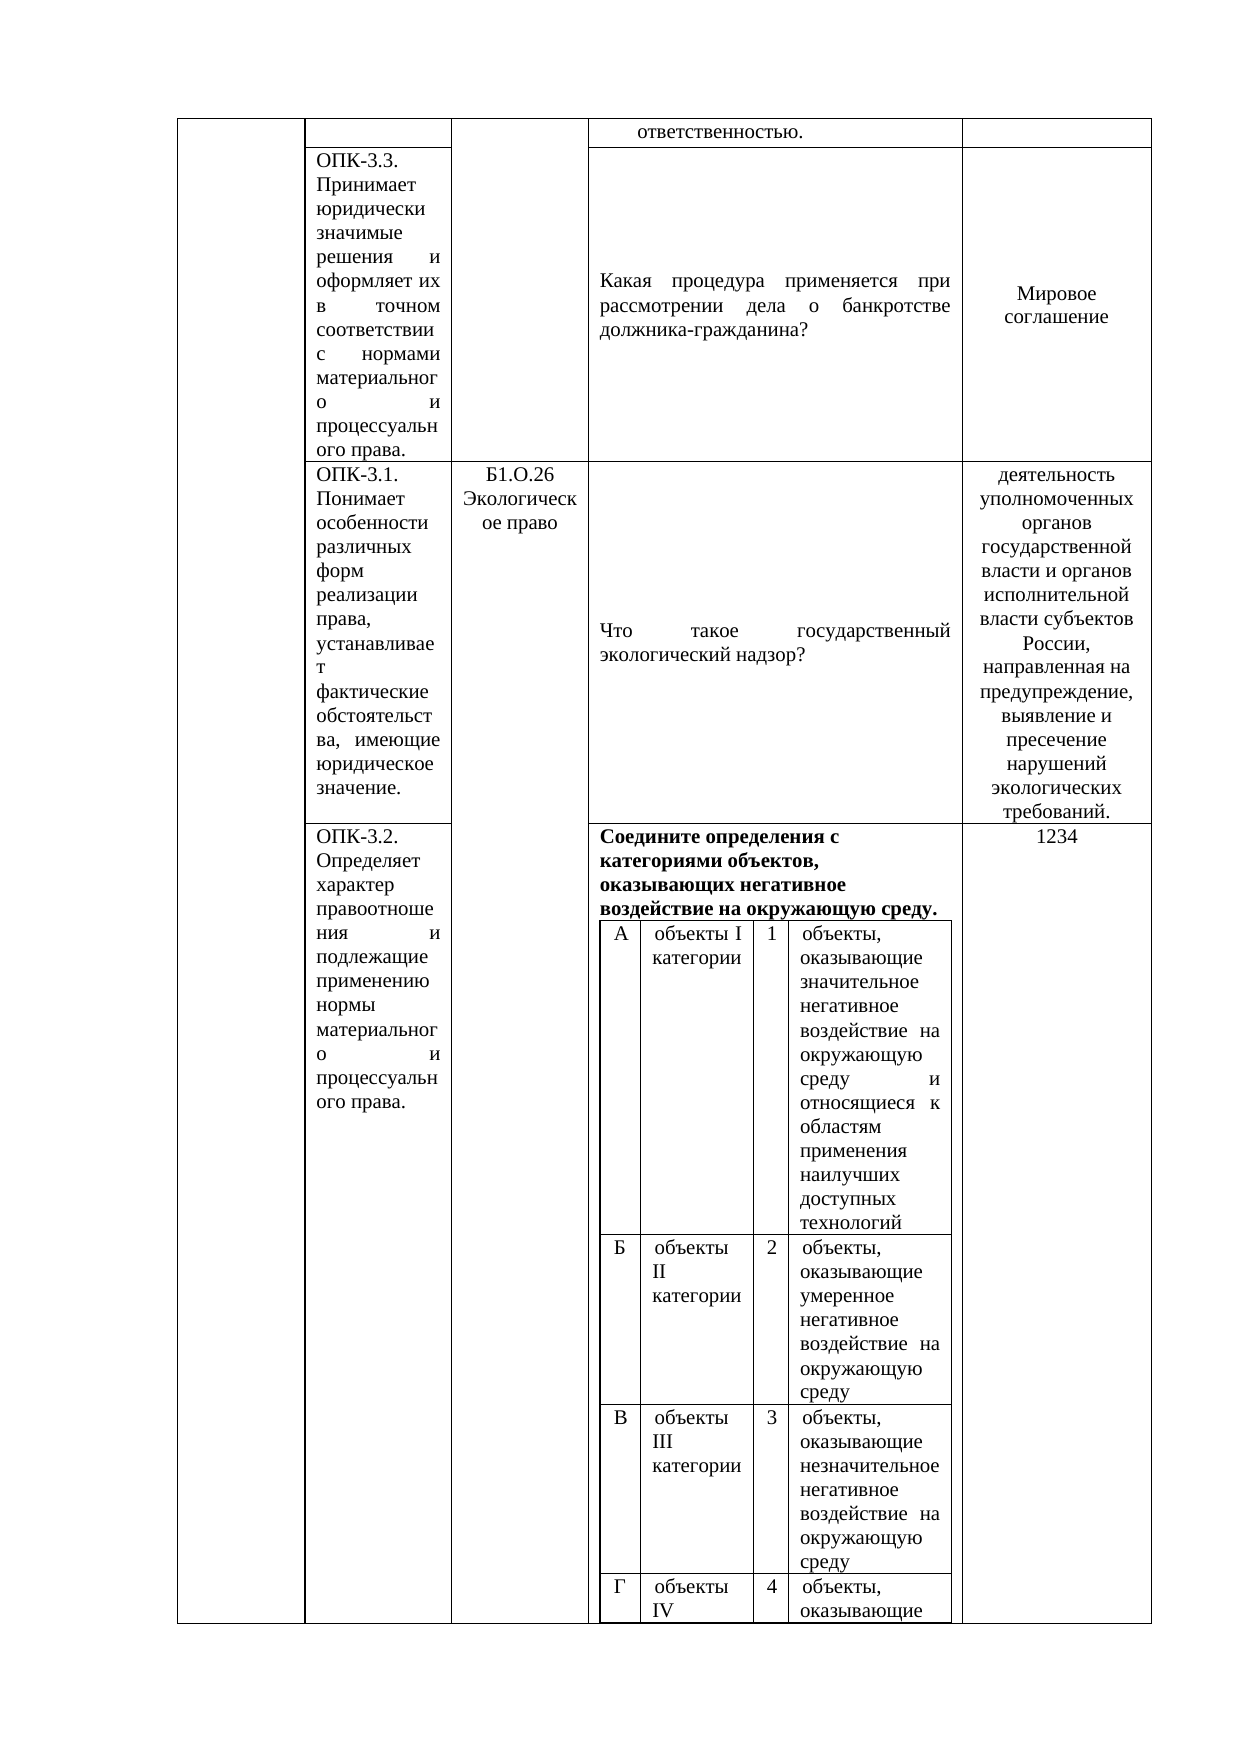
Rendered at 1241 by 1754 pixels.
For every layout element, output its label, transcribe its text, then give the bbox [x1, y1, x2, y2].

table_cell 3 [963, 119, 1151, 147]
table_cell Что такое государственный экологический надзор? [589, 462, 962, 823]
table_cell Мировое соглашение [963, 148, 1151, 461]
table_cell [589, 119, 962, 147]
table_cell Соедините определения с категориями объектов, оказывающих негативное воздействие на окружающую среду. [589, 824, 962, 1623]
table_cell ОПК-3.3. Принимает юридически значимые решения и оформляет их в точном соответствии с нормами материального и процессуального права. [306, 148, 451, 461]
table_cell деятельность уполномоченных органов государственной власти и органов исполнительной власти субъектов России, направленная на предупреждение, выявление и пресечение нарушений экологических требований. [963, 462, 1151, 823]
table_cell Б1.О.26 Экологическое право [452, 462, 588, 1623]
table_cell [306, 824, 451, 1623]
table_cell 1234 [963, 824, 1151, 1623]
table_cell Какая процедура применяется при рассмотрении дела о банкротстве должника-гражданина? [589, 148, 962, 461]
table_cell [306, 119, 451, 147]
table_cell ОПК-3.1. Понимает особенности различных форм реализации права, устанавливает фактические обстоятельства, имеющие юридическое значение. [306, 462, 451, 823]
